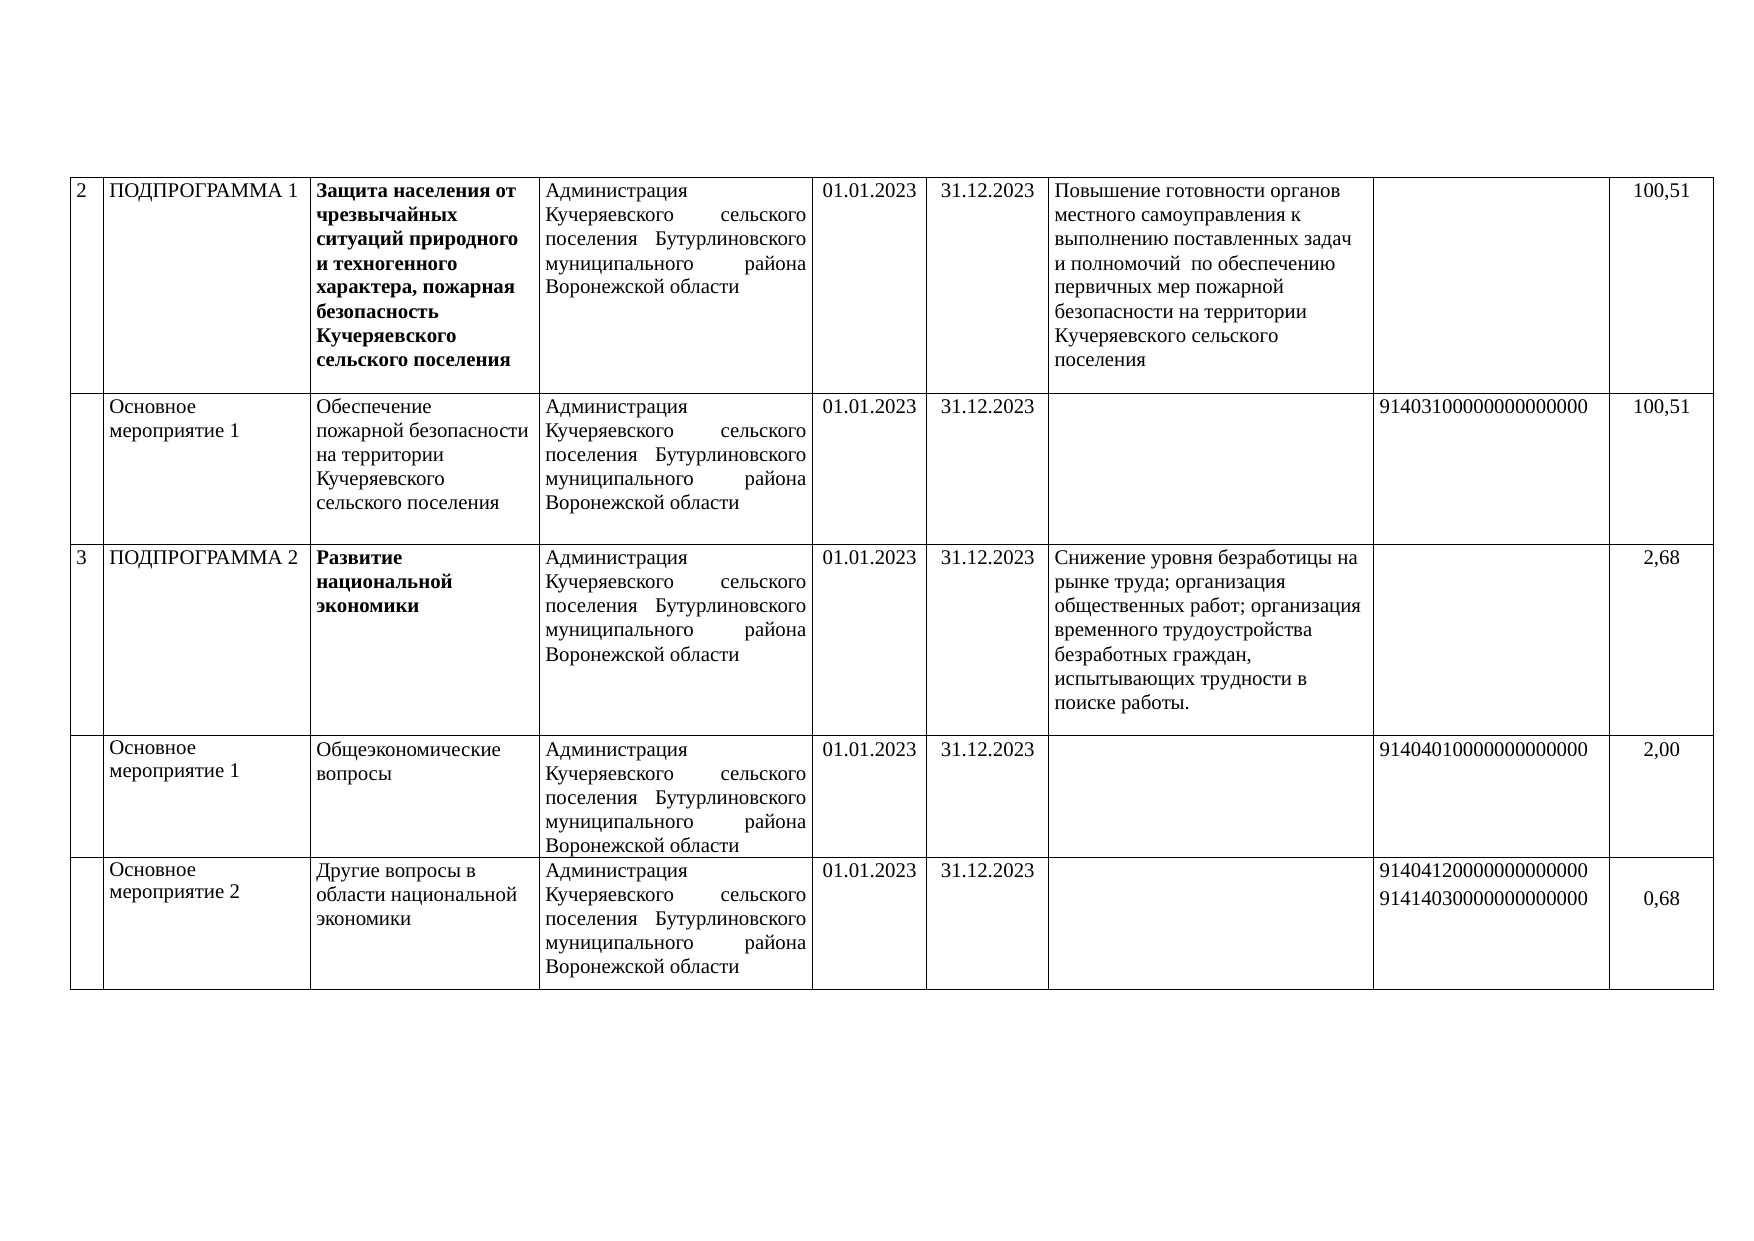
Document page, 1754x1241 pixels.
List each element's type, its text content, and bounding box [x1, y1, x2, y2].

table_cell [71, 858, 103, 989]
table_cell Обеспечение пожарной безопасности на территории Кучеряевского сельского поселения [311, 394, 539, 544]
table_cell [1049, 394, 1373, 544]
table_cell [1049, 736, 1373, 857]
table_cell 01.01.2023 [813, 858, 926, 989]
table_cell 31.12.2023 [927, 545, 1048, 735]
table_cell Другие вопросы в области национальной экономики [311, 858, 539, 989]
table_cell 2,00 [1610, 736, 1713, 857]
table_cell Администрация Кучеряевского сельского поселения Бутурлиновского муниципального района Воронежской области [540, 736, 812, 857]
table_cell [1049, 858, 1373, 989]
table_cell [71, 394, 103, 544]
table_cell 31.12.2023 [927, 394, 1048, 544]
table_cell 91404120000000000000 91414030000000000000 [1374, 858, 1609, 989]
table_cell Снижение уровня безработицы на рынке труда; организация общественных работ; организация временного трудоустройства безработных граждан, испытывающих трудности в поиске работы. [1049, 545, 1373, 735]
table_cell Повышение готовности органов местного самоуправления к выполнению поставленных задач и полномочий по обеспечению первичных мер пожарной безопасности на территории Кучеряевского сельского поселения [1049, 178, 1373, 393]
table_cell [71, 736, 103, 857]
table_cell 01.01.2023 [813, 394, 926, 544]
table_cell Развитие национальной экономики [311, 545, 539, 735]
table_cell Основное мероприятие 2 [104, 858, 310, 989]
table_cell Защита населения от чрезвычайных ситуаций природного и техногенного характера, пожарная безопасность Кучеряевского сельского поселения [311, 178, 539, 393]
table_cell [540, 858, 812, 989]
table_cell 100,51 [1610, 178, 1713, 393]
table_cell 2,68 [1610, 545, 1713, 735]
table_cell 31.12.2023 [927, 178, 1048, 393]
table_cell Основное мероприятие 1 [104, 394, 310, 544]
table_cell Основное мероприятие 1 [104, 736, 310, 857]
table_cell 01.01.2023 [813, 178, 926, 393]
table_cell 2 [71, 178, 103, 393]
table_cell 3 [71, 545, 103, 735]
table_cell Администрация Кучеряевского сельского поселения Бутурлиновского муниципального района Воронежской области [540, 545, 812, 735]
table_cell 100,51 [1610, 394, 1713, 544]
table_cell [1374, 178, 1609, 393]
table_cell ПОДПРОГРАММА 2 [104, 545, 310, 735]
table_cell 01.01.2023 [813, 736, 926, 857]
table_cell 91403100000000000000 [1374, 394, 1609, 544]
table_cell 01.01.2023 [813, 545, 926, 735]
table_cell Администрация Кучеряевского сельского поселения Бутурлиновского муниципального района Воронежской области [540, 394, 812, 544]
table_cell 31.12.2023 [927, 858, 1048, 989]
table_cell [1374, 545, 1609, 735]
table_cell ПОДПРОГРАММА 1 [104, 178, 310, 393]
table_cell Общеэкономические вопросы [311, 736, 539, 857]
table_cell 91404010000000000000 [1374, 736, 1609, 857]
table_cell 31.12.2023 [927, 736, 1048, 857]
table_cell 0,68 [1610, 858, 1713, 989]
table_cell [540, 178, 812, 393]
